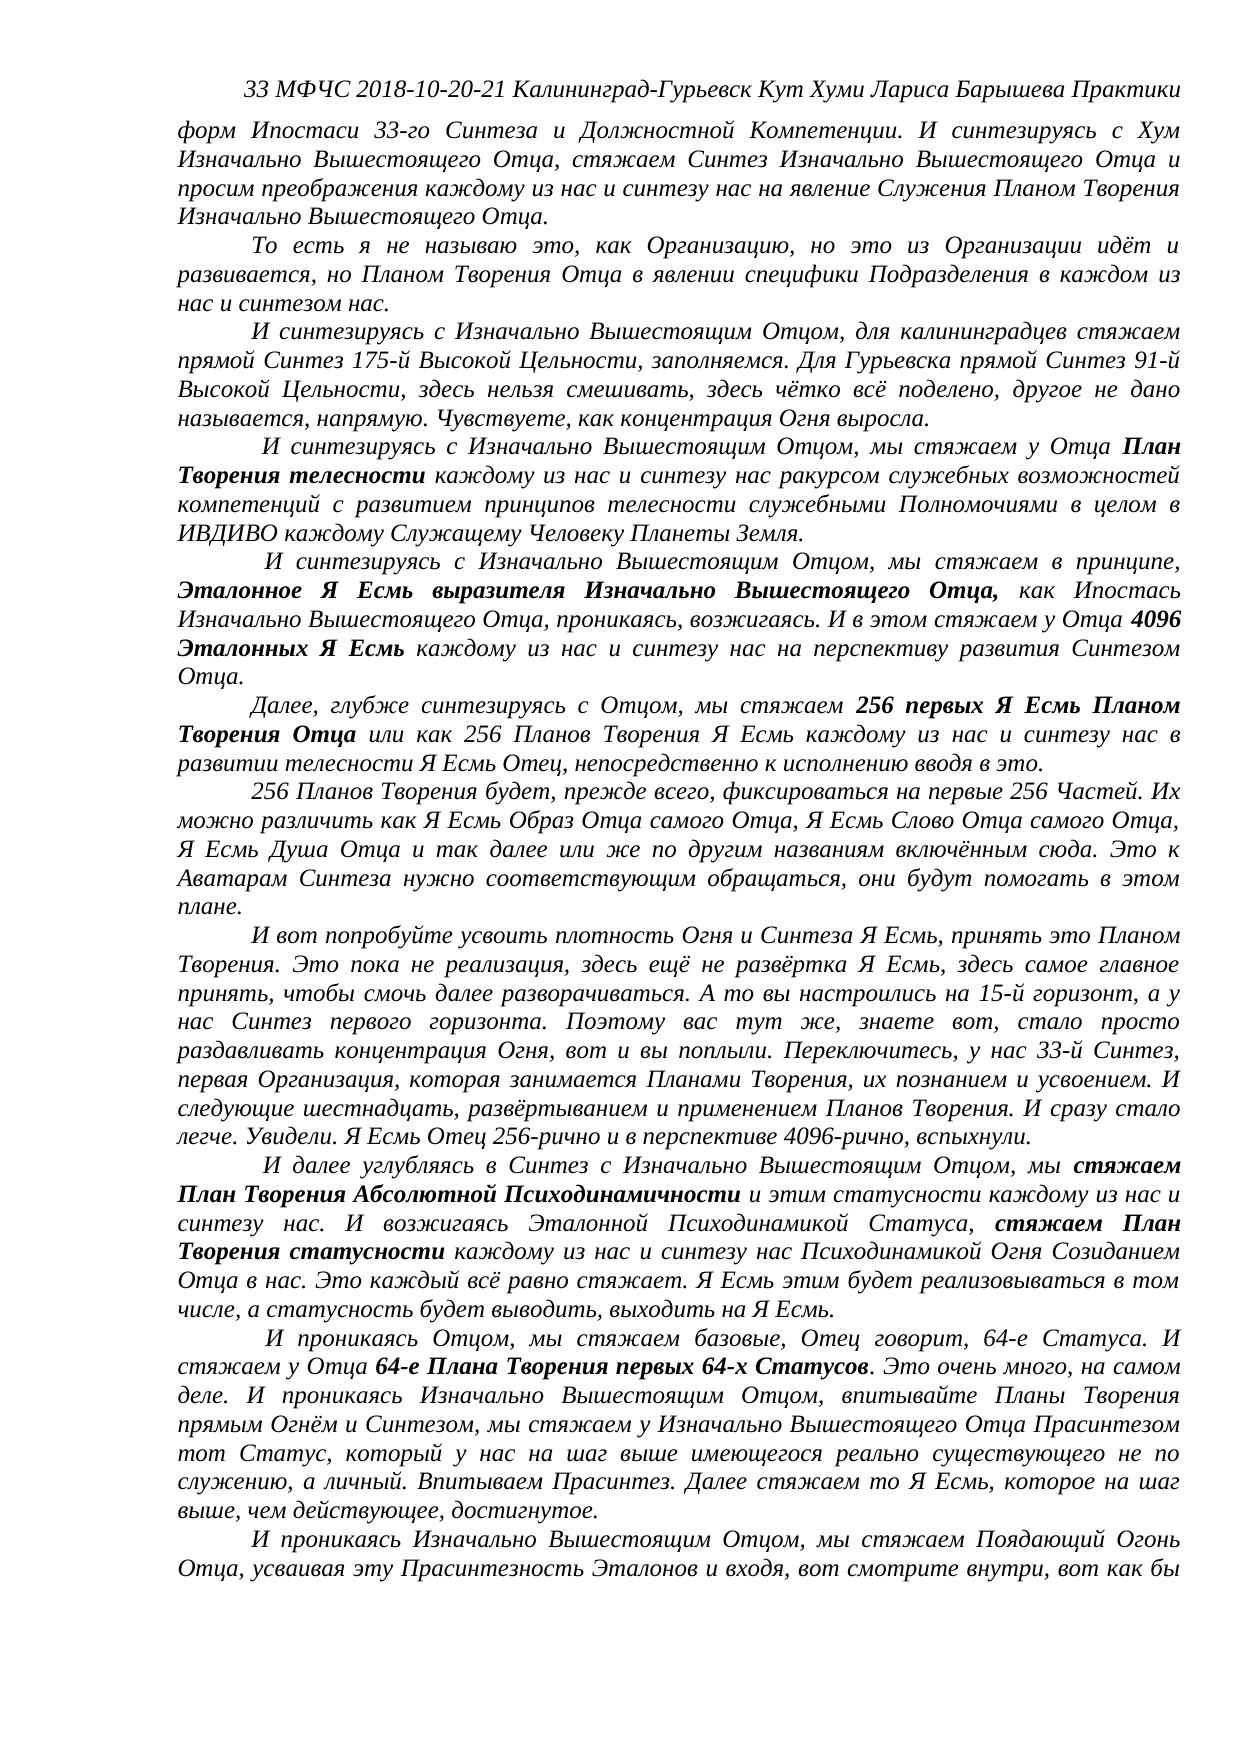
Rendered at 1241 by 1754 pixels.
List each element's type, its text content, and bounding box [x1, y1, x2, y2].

text 256 Планов Творения будет, прежде всего, фиксироваться на первые 256 Частей. Их можно различить как Я Есмь Образ Отца самого Отца, Я Есмь Слово Отца самого Отца, Я Есмь Душа Отца и так далее или же по другим названиям включённым сюда. Это к Аватарам Синтеза нужно соответствующим обращаться, они будут помогать в этом плане. [177, 776, 1181, 920]
text И синтезируясь с Изначально Вышестоящим Отцом, мы стяжаем в принципе, Эталонное Я Есмь выразителя Изначально Вышестоящего Отца, как Ипостась Изначально Вышестоящего Отца, проникаясь, возжигаясь. И в этом стяжаем у Отца 4096 Эталонных Я Есмь каждому из нас и синтезу нас на перспективу развития Синтезом Отца. [177, 546, 1181, 690]
text То есть я не называю это, как Организацию, но это из Организации идёт и развивается, но Планом Творения Отца в явлении специфики Подразделения в каждом из нас и синтезом нас. [177, 230, 1181, 316]
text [177, 115, 1181, 230]
text И вот попробуйте усвоить плотность Огня и Синтеза Я Есмь, принять это Планом Творения. Это пока не реализация, здесь ещё не развёртка Я Есмь, здесь самое главное принять, чтобы смочь далее разворачиваться. А то вы настроились на 15-й горизонт, а у нас Синтез первого горизонта. Поэтому вас тут же, знаете вот, стало просто раздавливать концентрация Огня, вот и вы поплыли. Переключитесь, у нас 33-й Синтез, первая Организация, которая занимается Планами Творения, их познанием и усвоением. И следующие шестнадцать, развёртыванием и применением Планов Творения. И сразу стало легче. Увидели. Я Есмь Отец 256-рично и в перспективе 4096-рично, вспыхнули. [177, 920, 1181, 1150]
text И проникаясь Отцом, мы стяжаем базовые, Отец говорит, 64-е Статуса. И стяжаем у Отца 64-е Плана Творения первых 64-х Статусов. Это очень много, на самом деле. И проникаясь Изначально Вышестоящим Отцом, впитывайте Планы Творения прямым Огнём и Синтезом, мы стяжаем у Изначально Вышестоящего Отца Прасинтезом тот Статус, который у нас на шаг выше имеющегося реально существующего не по служению, а личный. Впитываем Прасинтез. Далее стяжаем то Я Есмь, которое на шаг выше, чем действующее, достигнутое. [177, 1323, 1181, 1524]
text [177, 1524, 1181, 1581]
text Далее, глубже синтезируясь с Отцом, мы стяжаем 256 первых Я Есмь Планом Творения Отца или как 256 Планов Творения Я Есмь каждому из нас и синтезу нас в развитии телесности Я Есмь Отец, непосредственно к исполнению вводя в это. [177, 690, 1181, 776]
text И синтезируясь с Изначально Вышестоящим Отцом, мы стяжаем у Отца План Творения телесности каждому из нас и синтезу нас ракурсом служебных возможностей компетенций с развитием принципов телесности служебными Полномочиями в целом в ИВДИВО каждому Служащему Человеку Планеты Земля. [177, 431, 1181, 546]
text И синтезируясь с Изначально Вышестоящим Отцом, для калининградцев стяжаем прямой Синтез 175-й Высокой Цельности, заполняемся. Для Гурьевска прямой Синтез 91-й Высокой Цельности, здесь нельзя смешивать, здесь чётко всё поделено, другое не дано называется, напрямую. Чувствуете, как концентрация Огня выросла. [177, 316, 1181, 431]
text И далее углубляясь в Синтез с Изначально Вышестоящим Отцом, мы стяжаем План Творения Абсолютной Психодинамичности и этим статусности каждому из нас и синтезу нас. И возжигаясь Эталонной Психодинамикой Статуса, стяжаем План Творения статусности каждому из нас и синтезу нас Психодинамикой Огня Созиданием Отца в нас. Это каждый всё равно стяжает. Я Есмь этим будет реализовываться в том числе, а статусность будет выводить, выходить на Я Есмь. [177, 1150, 1181, 1323]
